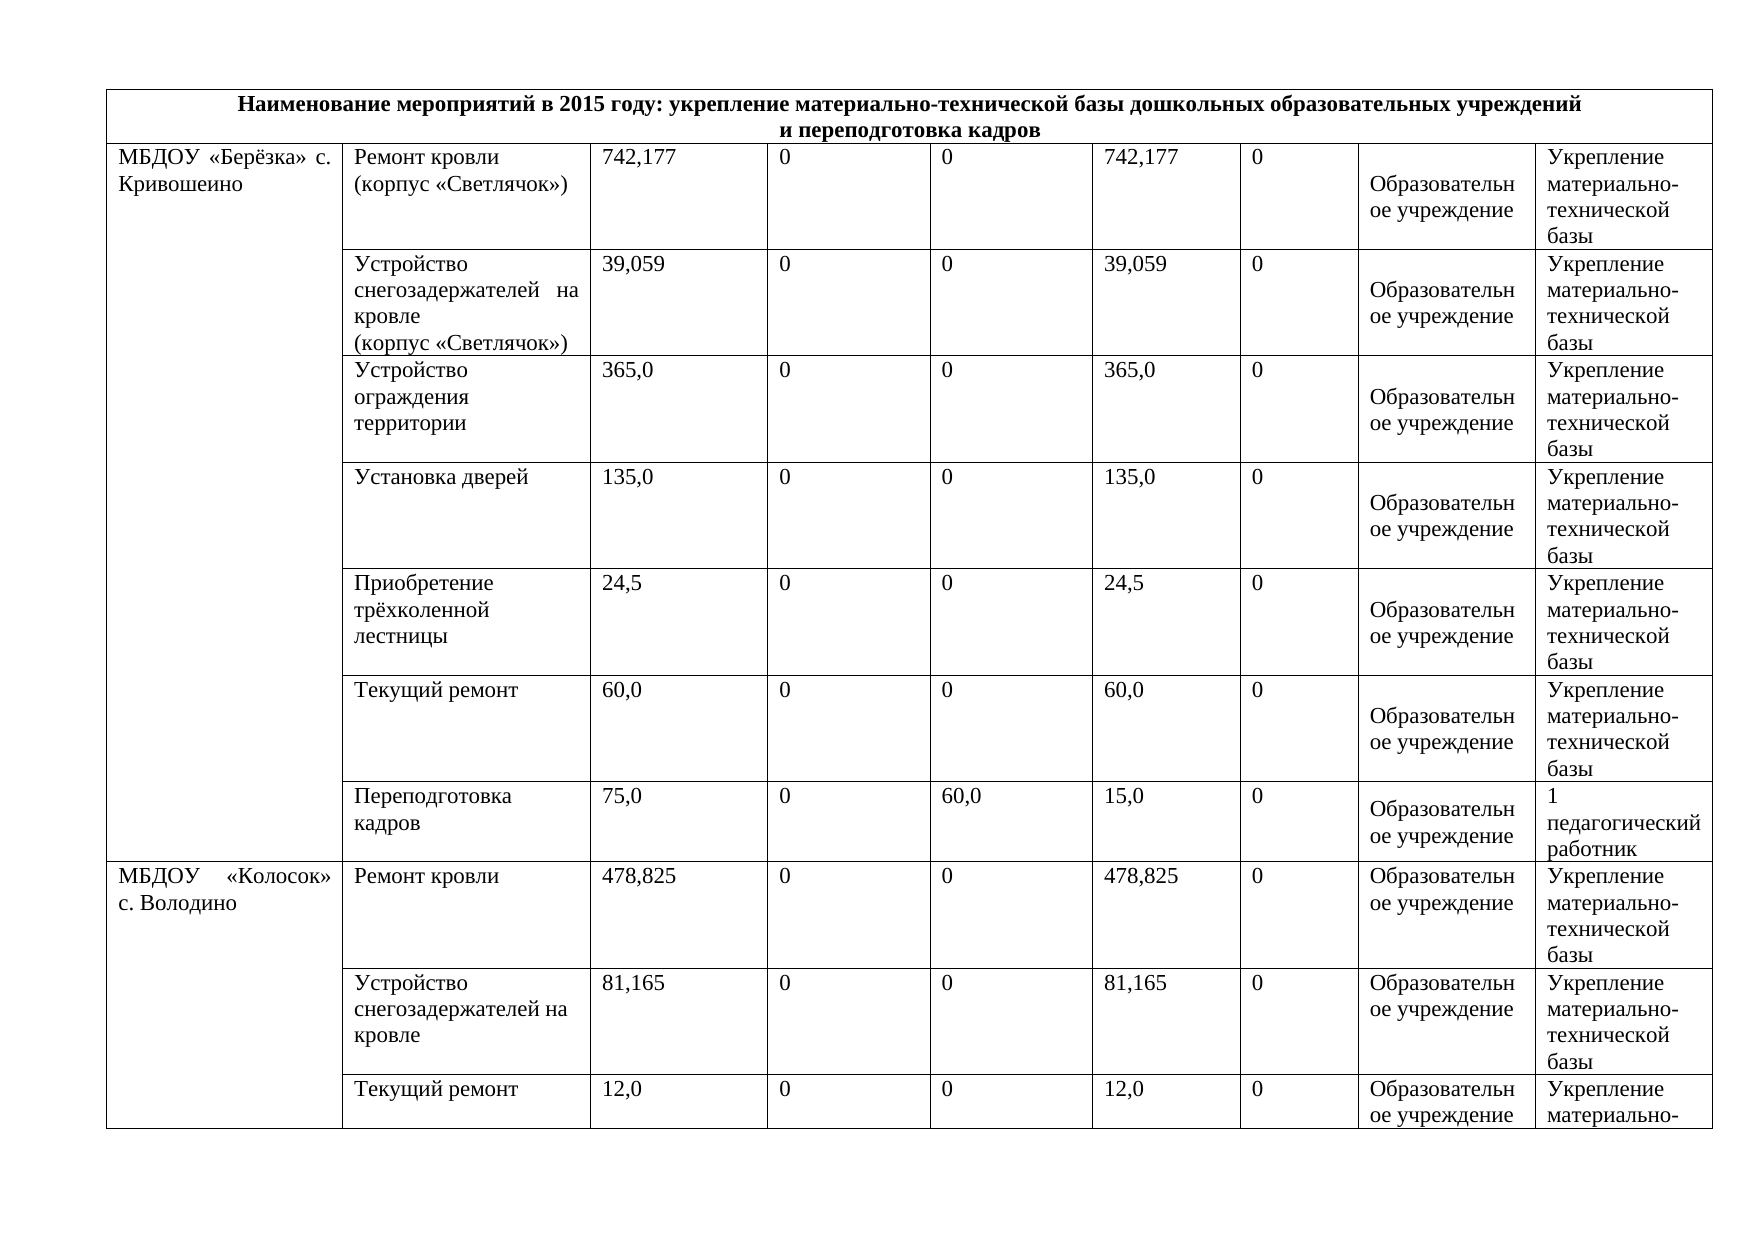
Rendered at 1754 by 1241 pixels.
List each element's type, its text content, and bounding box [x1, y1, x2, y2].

table_cell Образовательное учреждение [1359, 969, 1535, 1074]
table_cell 742,177 [1093, 144, 1240, 249]
table_cell 365,0 [1093, 356, 1240, 462]
table_cell Образовательное учреждение [1359, 463, 1535, 568]
table_cell Устройство снегозадержателей на кровле [343, 969, 590, 1074]
table_cell 81,165 [591, 969, 767, 1074]
table_cell 0 [768, 569, 930, 675]
table_cell 0 [931, 969, 1092, 1074]
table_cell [1359, 1075, 1535, 1128]
table_cell 0 [1241, 569, 1358, 675]
table_cell Образовательное учреждение [1359, 676, 1535, 781]
table_cell 60,0 [931, 782, 1092, 861]
table_cell 24,5 [591, 569, 767, 675]
table_cell Текущий ремонт [343, 1075, 590, 1128]
table_cell Наименование мероприятий в 2015 году: укрепление материально-технической базы дошкольных образовательных учреждений и переподготовка кадров [107, 90, 1712, 142]
table_cell 742,177 [591, 144, 767, 249]
table_cell Укрепление материально-технической базы [1536, 969, 1712, 1074]
table_cell 0 [1241, 862, 1358, 968]
table_cell 60,0 [591, 676, 767, 781]
table_cell Устройство снегозадержателей на кровле (корпус «Светлячок») [343, 250, 590, 355]
table_cell Укрепление материально-технической базы [1536, 676, 1712, 781]
table_cell 39,059 [591, 250, 767, 355]
table_cell 0 [768, 676, 930, 781]
table_cell Устройство ограждения территории [343, 356, 590, 462]
table_cell 60,0 [1093, 676, 1240, 781]
table_cell 478,825 [1093, 862, 1240, 968]
table_cell МБДОУ «Колосок» с. Володино [107, 862, 342, 1128]
table_cell Образовательное учреждение [1359, 569, 1535, 675]
table_cell Укрепление материально-технической базы [1536, 569, 1712, 675]
table_cell Укрепление материально-технической базы [1536, 862, 1712, 968]
table_cell 0 [1241, 782, 1358, 861]
table_cell МБДОУ «Берёзка» с. Кривошеино [107, 144, 342, 861]
table_cell 0 [931, 569, 1092, 675]
table_cell 81,165 [1093, 969, 1240, 1074]
table_cell 0 [1241, 144, 1358, 249]
table_cell Приобретение трёхколенной лестницы [343, 569, 590, 675]
table_cell 0 [1241, 1075, 1358, 1128]
table_cell 0 [768, 250, 930, 355]
table_cell Укрепление материально-технической базы [1536, 356, 1712, 462]
table_cell Укрепление материально-технической базы [1536, 250, 1712, 355]
table_cell Укрепление материально-технической базы [1536, 144, 1712, 249]
table_cell 0 [768, 782, 930, 861]
table_cell 478,825 [591, 862, 767, 968]
table_cell Установка дверей [343, 463, 590, 568]
table_cell Образовательное учреждение [1359, 144, 1535, 249]
table_cell Образовательное учреждение [1359, 250, 1535, 355]
table_cell Укрепление материально-технической базы [1536, 463, 1712, 568]
table_cell 0 [768, 144, 930, 249]
table_cell Образовательное учреждение [1359, 782, 1535, 861]
table_cell 0 [1241, 969, 1358, 1074]
table_cell 0 [768, 969, 930, 1074]
table_cell 0 [931, 1075, 1092, 1128]
table_cell Образовательное учреждение [1359, 862, 1535, 968]
table_cell 15,0 [1093, 782, 1240, 861]
table_cell 0 [1241, 250, 1358, 355]
table_cell 0 [931, 144, 1092, 249]
table_cell 0 [931, 463, 1092, 568]
table_cell 0 [768, 463, 930, 568]
table_cell 24,5 [1093, 569, 1240, 675]
table_cell Переподготовка кадров [343, 782, 590, 861]
table_cell 0 [1241, 463, 1358, 568]
table_cell 12,0 [591, 1075, 767, 1128]
table_cell Ремонт кровли (корпус «Светлячок») [343, 144, 590, 249]
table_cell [1536, 1075, 1712, 1128]
table_cell 0 [768, 1075, 930, 1128]
table_cell 0 [1241, 356, 1358, 462]
table_cell Образовательное учреждение [1359, 356, 1535, 462]
table_cell 75,0 [591, 782, 767, 861]
table_cell Ремонт кровли [343, 862, 590, 968]
table_cell 0 [768, 862, 930, 968]
table_cell 0 [931, 250, 1092, 355]
table_cell 12,0 [1093, 1075, 1240, 1128]
table_cell 39,059 [1093, 250, 1240, 355]
table_cell 135,0 [1093, 463, 1240, 568]
table_cell 135,0 [591, 463, 767, 568]
table_cell 0 [1241, 676, 1358, 781]
table_cell 365,0 [591, 356, 767, 462]
table_cell 0 [768, 356, 930, 462]
table_cell 1 педагогический работник [1536, 782, 1712, 861]
table_cell 0 [931, 862, 1092, 968]
table_cell Текущий ремонт [343, 676, 590, 781]
table_cell 0 [931, 676, 1092, 781]
table_cell 0 [931, 356, 1092, 462]
